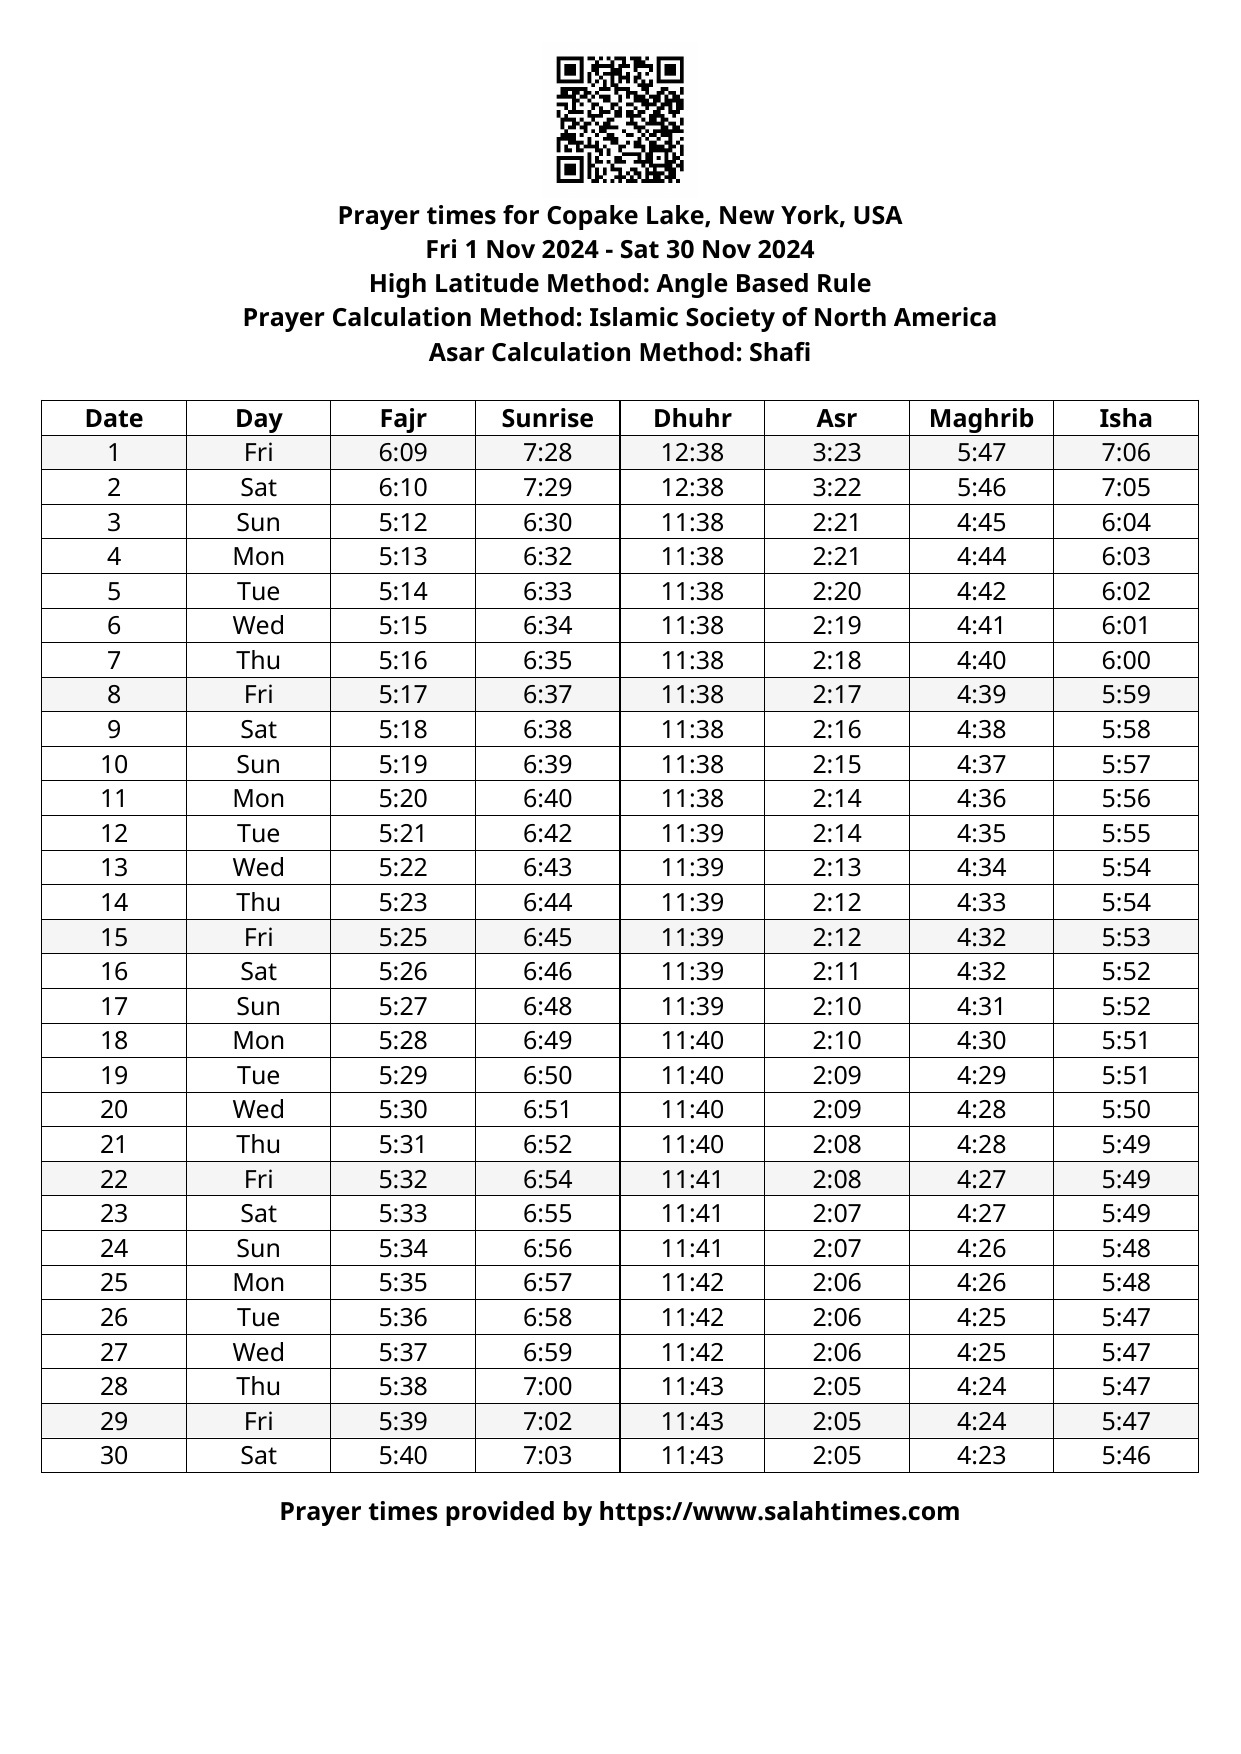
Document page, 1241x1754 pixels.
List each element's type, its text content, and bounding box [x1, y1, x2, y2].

table_cell 6:58 [476, 1300, 619, 1334]
table_cell 7:05 [1054, 470, 1198, 504]
table_cell 6:09 [331, 436, 475, 469]
table_cell Fri [187, 920, 330, 953]
table_cell 30 [42, 1439, 186, 1472]
table_cell 15 [42, 920, 186, 953]
table_cell 7:06 [1054, 436, 1198, 469]
table_cell 11:39 [621, 851, 764, 884]
table_cell 6:49 [476, 1024, 619, 1057]
table_cell 5:51 [1054, 1058, 1198, 1092]
table_header Maghrib [910, 401, 1053, 434]
text High Latitude Method: Angle Based Rule [42, 266, 1198, 300]
table_cell 7 [42, 643, 186, 677]
table_cell 2:18 [765, 643, 909, 677]
table_cell 6:55 [476, 1196, 619, 1230]
table_cell 11:40 [621, 1093, 764, 1126]
table_cell 5:12 [331, 505, 475, 538]
table_cell 6:33 [476, 574, 619, 607]
table_cell Thu [187, 1369, 330, 1403]
table_header Day [187, 401, 330, 434]
table_cell 5:28 [331, 1024, 475, 1057]
text Prayer times for Copake Lake, New York, USA [42, 198, 1198, 232]
table_cell 2 [42, 470, 186, 504]
table_cell 2:20 [765, 574, 909, 607]
table_cell 5:31 [331, 1127, 475, 1161]
table_cell 6:54 [476, 1162, 619, 1195]
table_cell Sun [187, 747, 330, 780]
table_cell 5:58 [1054, 712, 1198, 746]
table_cell Mon [187, 1266, 330, 1299]
table_cell 2:17 [765, 678, 909, 711]
table_cell 11:43 [621, 1369, 764, 1403]
table_header Date [42, 401, 186, 434]
table_cell 6:37 [476, 678, 619, 711]
table_cell 11 [42, 781, 186, 815]
table_cell 6:34 [476, 609, 619, 642]
table_cell 4:39 [910, 678, 1053, 711]
table_cell 7:03 [476, 1439, 619, 1472]
table_cell 21 [42, 1127, 186, 1161]
table_cell 6:04 [1054, 505, 1198, 538]
text Asar Calculation Method: Shafi [42, 334, 1198, 368]
table_cell 5:19 [331, 747, 475, 780]
table_cell Thu [187, 885, 330, 919]
table_cell 9 [42, 712, 186, 746]
table_cell 6 [42, 609, 186, 642]
table_cell 4:36 [910, 781, 1053, 815]
table_cell 25 [42, 1266, 186, 1299]
table_cell 3 [42, 505, 186, 538]
table_cell 6:44 [476, 885, 619, 919]
table_cell 7:00 [476, 1369, 619, 1403]
table_cell 6:48 [476, 989, 619, 1022]
table_cell Fri [187, 1162, 330, 1195]
table_cell 6:01 [1054, 609, 1198, 642]
table_cell 2:06 [765, 1335, 909, 1368]
table_cell 10 [42, 747, 186, 780]
table_cell 4:32 [910, 920, 1053, 953]
table_cell 5:46 [1054, 1439, 1198, 1472]
table_cell 2:11 [765, 954, 909, 988]
table_cell 5:48 [1054, 1266, 1198, 1299]
table_cell 5:26 [331, 954, 475, 988]
text Fri 1 Nov 2024 - Sat 30 Nov 2024 [42, 232, 1198, 266]
table_cell 11:39 [621, 816, 764, 849]
table_cell 3:22 [765, 470, 909, 504]
table_cell 2:07 [765, 1196, 909, 1230]
table_cell 6:02 [1054, 574, 1198, 607]
table_cell 5:46 [910, 470, 1053, 504]
table_cell 4:27 [910, 1196, 1053, 1230]
table_cell 2:08 [765, 1162, 909, 1195]
table_cell 5:29 [331, 1058, 475, 1092]
table_cell 4:38 [910, 712, 1053, 746]
table_header Fajr [331, 401, 475, 434]
table_cell 2:06 [765, 1266, 909, 1299]
table_cell 5:25 [331, 920, 475, 953]
table_cell 11:41 [621, 1231, 764, 1264]
table_cell Tue [187, 1058, 330, 1092]
table_cell Sun [187, 1231, 330, 1264]
table_cell 5:39 [331, 1404, 475, 1437]
table_cell 2:09 [765, 1058, 909, 1092]
table_cell 4:31 [910, 989, 1053, 1022]
table_cell 22 [42, 1162, 186, 1195]
table_cell 6:40 [476, 781, 619, 815]
table_cell 27 [42, 1335, 186, 1368]
table_header Dhuhr [621, 401, 764, 434]
table_cell 6:10 [331, 470, 475, 504]
table_cell 5:47 [1054, 1335, 1198, 1368]
table_cell 11:38 [621, 609, 764, 642]
table_cell 11:38 [621, 712, 764, 746]
table_cell 5:55 [1054, 816, 1198, 849]
table_cell 6:46 [476, 954, 619, 988]
table_cell 7:29 [476, 470, 619, 504]
table_cell 5:15 [331, 609, 475, 642]
table_cell 5:34 [331, 1231, 475, 1264]
table_cell 11:41 [621, 1196, 764, 1230]
table_cell 4:25 [910, 1300, 1053, 1334]
table_cell 5 [42, 574, 186, 607]
table_cell 11:40 [621, 1127, 764, 1161]
table_cell 5:32 [331, 1162, 475, 1195]
table_cell 11:39 [621, 989, 764, 1022]
table_cell 2:13 [765, 851, 909, 884]
table_cell 4:29 [910, 1058, 1053, 1092]
table_cell 4:24 [910, 1404, 1053, 1437]
table_cell 13 [42, 851, 186, 884]
table_cell 28 [42, 1369, 186, 1403]
table_cell 5:49 [1054, 1127, 1198, 1161]
table_cell 29 [42, 1404, 186, 1437]
table_cell 5:47 [910, 436, 1053, 469]
table_cell 5:49 [1054, 1196, 1198, 1230]
table_cell 11:43 [621, 1439, 764, 1472]
table_cell 11:39 [621, 920, 764, 953]
table_cell 7:02 [476, 1404, 619, 1437]
table_cell 11:38 [621, 678, 764, 711]
table_cell Wed [187, 1335, 330, 1368]
table_cell 4:44 [910, 539, 1053, 573]
table_cell 26 [42, 1300, 186, 1334]
table_cell 5:35 [331, 1266, 475, 1299]
table_cell 5:47 [1054, 1404, 1198, 1437]
table_cell 1 [42, 436, 186, 469]
table_cell 6:38 [476, 712, 619, 746]
table_cell 19 [42, 1058, 186, 1092]
table_cell 6:52 [476, 1127, 619, 1161]
table_cell Mon [187, 1024, 330, 1057]
table_cell 20 [42, 1093, 186, 1126]
table_cell 5:59 [1054, 678, 1198, 711]
table_cell 2:21 [765, 505, 909, 538]
table_cell 6:30 [476, 505, 619, 538]
table_cell 2:15 [765, 747, 909, 780]
table_cell 8 [42, 678, 186, 711]
table_cell 6:32 [476, 539, 619, 573]
table_cell 2:08 [765, 1127, 909, 1161]
table_cell 2:10 [765, 1024, 909, 1057]
table_cell 4:23 [910, 1439, 1053, 1472]
table_cell 6:59 [476, 1335, 619, 1368]
table_cell Fri [187, 678, 330, 711]
table_cell 6:51 [476, 1093, 619, 1126]
table_cell 4 [42, 539, 186, 573]
table_cell 5:54 [1054, 885, 1198, 919]
table_cell 11:40 [621, 1024, 764, 1057]
table_cell 2:12 [765, 920, 909, 953]
table_cell 6:56 [476, 1231, 619, 1264]
table_cell 24 [42, 1231, 186, 1264]
table_cell Tue [187, 816, 330, 849]
table_cell 11:38 [621, 781, 764, 815]
table_cell 11:38 [621, 643, 764, 677]
table_cell 2:21 [765, 539, 909, 573]
table_cell 5:21 [331, 816, 475, 849]
table_cell Sun [187, 505, 330, 538]
table_cell 2:12 [765, 885, 909, 919]
table_cell 11:39 [621, 954, 764, 988]
table_cell 5:40 [331, 1439, 475, 1472]
table_cell 5:30 [331, 1093, 475, 1126]
table_cell 4:26 [910, 1231, 1053, 1264]
table_cell 6:00 [1054, 643, 1198, 677]
table_cell 5:14 [331, 574, 475, 607]
table_cell 4:32 [910, 954, 1053, 988]
table_cell 11:39 [621, 885, 764, 919]
table_cell 12 [42, 816, 186, 849]
table_cell 5:52 [1054, 989, 1198, 1022]
table_cell 4:24 [910, 1369, 1053, 1403]
table_cell 5:33 [331, 1196, 475, 1230]
table_cell 6:50 [476, 1058, 619, 1092]
table_cell Sat [187, 470, 330, 504]
table_cell 4:28 [910, 1127, 1053, 1161]
table_header Isha [1054, 401, 1198, 434]
table_cell 11:38 [621, 747, 764, 780]
table_cell 11:43 [621, 1404, 764, 1437]
text Prayer times provided by https://www.salahtimes.com [42, 1494, 1198, 1528]
table_cell 4:33 [910, 885, 1053, 919]
table_cell 2:09 [765, 1093, 909, 1126]
table_cell 5:47 [1054, 1300, 1198, 1334]
table_cell 5:56 [1054, 781, 1198, 815]
table_cell Sat [187, 1196, 330, 1230]
table_cell 11:41 [621, 1162, 764, 1195]
table_cell 2:05 [765, 1439, 909, 1472]
table_cell 4:45 [910, 505, 1053, 538]
table_cell 18 [42, 1024, 186, 1057]
table_cell 6:03 [1054, 539, 1198, 573]
table_cell 12:38 [621, 470, 764, 504]
table_cell 5:16 [331, 643, 475, 677]
table_header Sunrise [476, 401, 619, 434]
table_cell 11:42 [621, 1266, 764, 1299]
table_cell 17 [42, 989, 186, 1022]
table_cell Fri [187, 436, 330, 469]
table_cell 5:36 [331, 1300, 475, 1334]
table_cell Thu [187, 1127, 330, 1161]
table_cell 6:42 [476, 816, 619, 849]
table_cell Sat [187, 954, 330, 988]
table_cell 4:42 [910, 574, 1053, 607]
table_cell 4:25 [910, 1335, 1053, 1368]
table_cell 6:43 [476, 851, 619, 884]
table_cell 4:30 [910, 1024, 1053, 1057]
table_cell 4:27 [910, 1162, 1053, 1195]
table_cell Fri [187, 1404, 330, 1437]
table_cell 6:57 [476, 1266, 619, 1299]
table_cell 6:39 [476, 747, 619, 780]
table_cell 4:34 [910, 851, 1053, 884]
table_cell Wed [187, 1093, 330, 1126]
table_cell 3:23 [765, 436, 909, 469]
table_cell 11:40 [621, 1058, 764, 1092]
table_cell 5:50 [1054, 1093, 1198, 1126]
table_cell 2:07 [765, 1231, 909, 1264]
text Prayer Calculation Method: Islamic Society of North America [42, 300, 1198, 334]
table_cell 4:26 [910, 1266, 1053, 1299]
table_cell 5:47 [1054, 1369, 1198, 1403]
table_cell 5:53 [1054, 920, 1198, 953]
table_cell 11:38 [621, 539, 764, 573]
table_cell 5:52 [1054, 954, 1198, 988]
table_cell 23 [42, 1196, 186, 1230]
table_cell 6:45 [476, 920, 619, 953]
table_cell Tue [187, 1300, 330, 1334]
table_cell 16 [42, 954, 186, 988]
table_cell 11:42 [621, 1300, 764, 1334]
table_cell 5:18 [331, 712, 475, 746]
table_cell 2:14 [765, 781, 909, 815]
table_cell 12:38 [621, 436, 764, 469]
table_cell 2:05 [765, 1404, 909, 1437]
table_cell 5:13 [331, 539, 475, 573]
table_cell 11:42 [621, 1335, 764, 1368]
table_cell Sat [187, 712, 330, 746]
table_cell 5:20 [331, 781, 475, 815]
table_cell Tue [187, 574, 330, 607]
table_cell Mon [187, 781, 330, 815]
table_cell 5:48 [1054, 1231, 1198, 1264]
table_cell 14 [42, 885, 186, 919]
table_cell 4:41 [910, 609, 1053, 642]
table_cell 5:17 [331, 678, 475, 711]
table_cell 11:38 [621, 505, 764, 538]
table_cell 5:54 [1054, 851, 1198, 884]
table_cell 4:28 [910, 1093, 1053, 1126]
table_cell Sat [187, 1439, 330, 1472]
table_cell 4:37 [910, 747, 1053, 780]
table_cell 5:57 [1054, 747, 1198, 780]
table_cell Thu [187, 643, 330, 677]
table_cell Wed [187, 851, 330, 884]
table_cell 6:35 [476, 643, 619, 677]
table_cell 4:35 [910, 816, 1053, 849]
table_cell Sun [187, 989, 330, 1022]
table_header Asr [765, 401, 909, 434]
table_cell 5:49 [1054, 1162, 1198, 1195]
table_cell 11:38 [621, 574, 764, 607]
picture [542, 41, 699, 198]
table_cell 5:38 [331, 1369, 475, 1403]
table_cell 2:14 [765, 816, 909, 849]
table_cell 5:37 [331, 1335, 475, 1368]
table_cell 2:16 [765, 712, 909, 746]
table_cell 4:40 [910, 643, 1053, 677]
table_cell Wed [187, 609, 330, 642]
table_cell 2:05 [765, 1369, 909, 1403]
table_cell 2:19 [765, 609, 909, 642]
table_cell 2:06 [765, 1300, 909, 1334]
table_cell 5:22 [331, 851, 475, 884]
table_cell 5:27 [331, 989, 475, 1022]
table_cell 5:51 [1054, 1024, 1198, 1057]
table_cell 5:23 [331, 885, 475, 919]
table_cell 7:28 [476, 436, 619, 469]
table_cell Mon [187, 539, 330, 573]
table_cell 2:10 [765, 989, 909, 1022]
